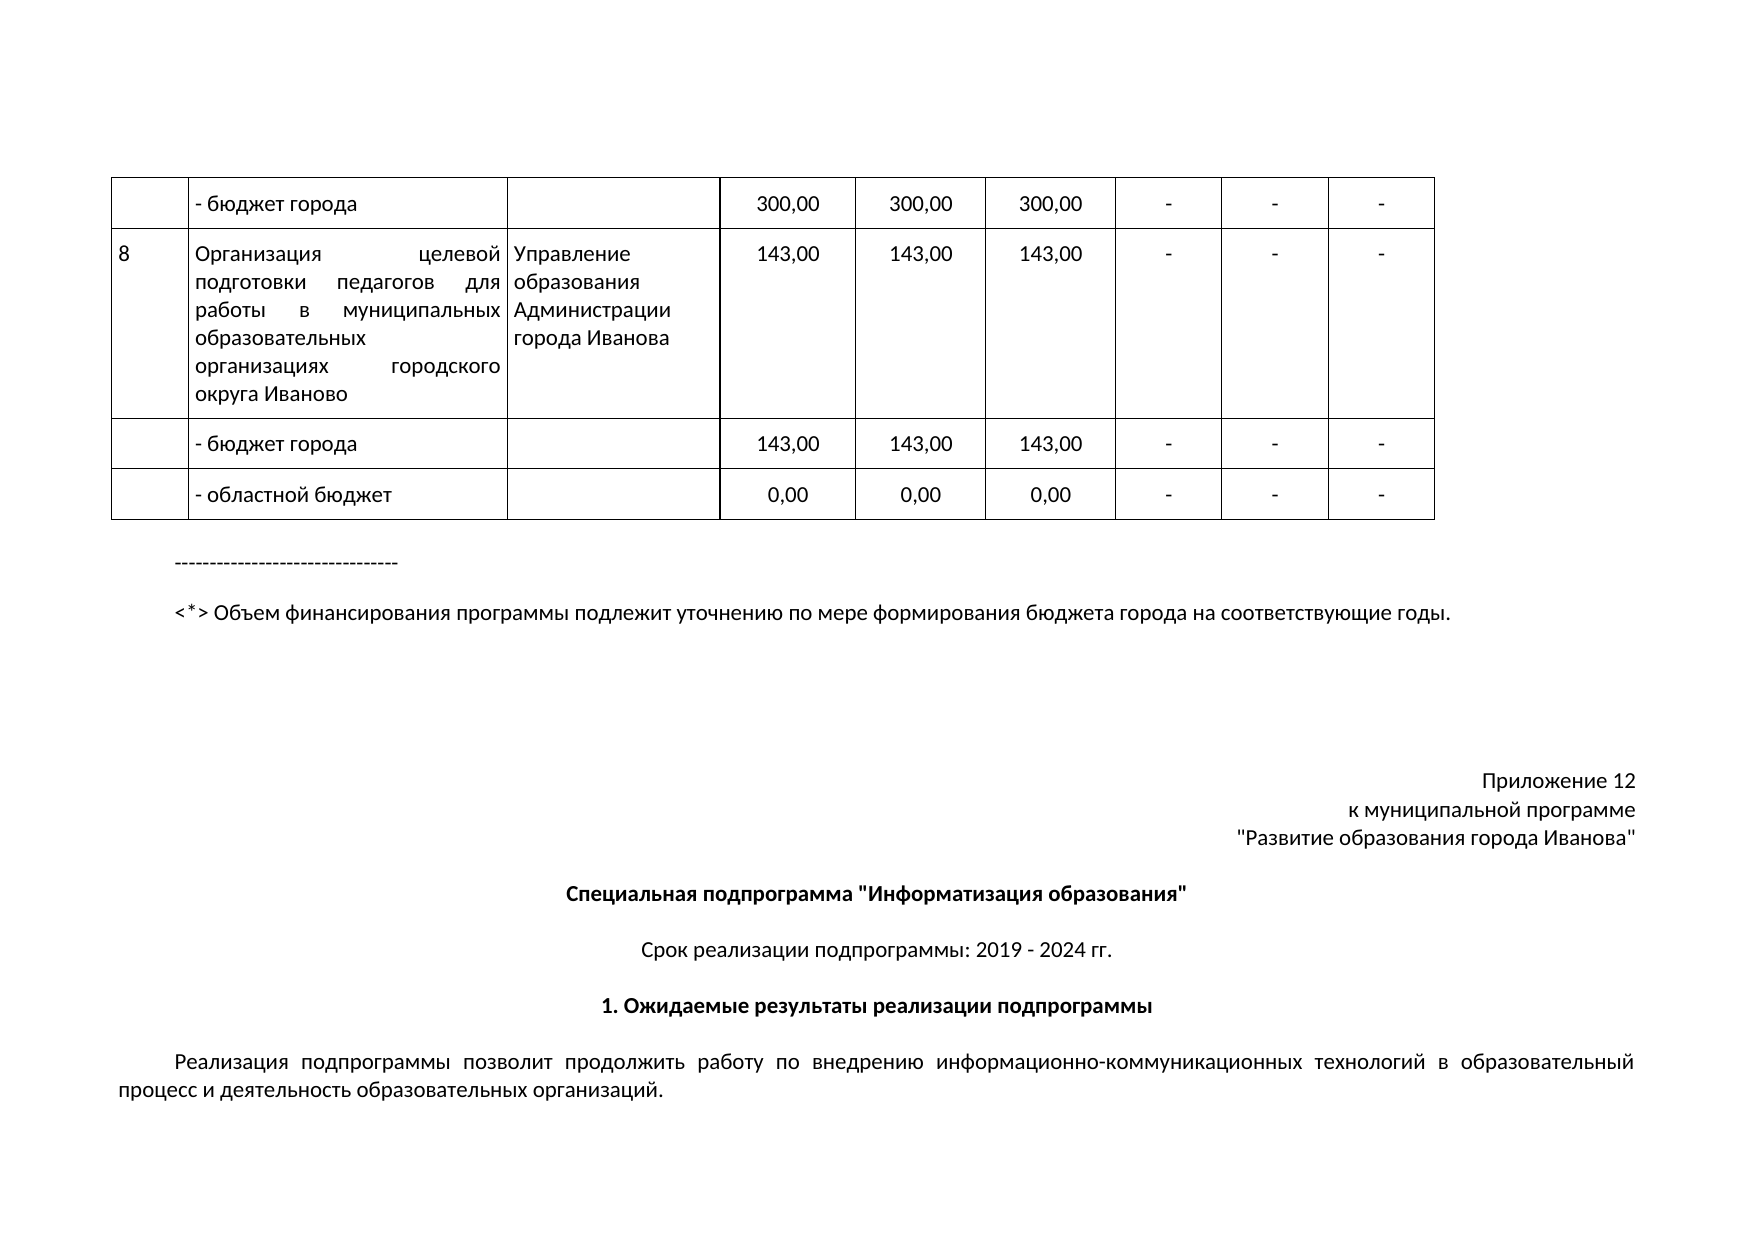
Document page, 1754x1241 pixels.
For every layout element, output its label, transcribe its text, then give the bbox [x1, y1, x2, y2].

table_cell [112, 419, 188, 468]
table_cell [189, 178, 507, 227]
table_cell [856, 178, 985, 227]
text к муниципальной программе [118, 795, 1636, 823]
title Специальная подпрограмма "Информатизация образования" [118, 879, 1636, 907]
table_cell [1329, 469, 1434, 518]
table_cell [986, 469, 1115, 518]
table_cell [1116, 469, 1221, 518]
text <*> Объем финансирования программы подлежит уточнению по мере формирования бюджета города на соответствующие годы. [118, 598, 1636, 627]
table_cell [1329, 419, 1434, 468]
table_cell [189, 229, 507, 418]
text "Развитие образования города Иванова" [118, 823, 1636, 851]
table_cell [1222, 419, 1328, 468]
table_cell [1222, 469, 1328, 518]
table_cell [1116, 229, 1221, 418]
text -------------------------------- [118, 548, 1636, 576]
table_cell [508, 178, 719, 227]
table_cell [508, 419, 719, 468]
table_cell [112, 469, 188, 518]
text Срок реализации подпрограммы: 2019 - 2024 гг. [118, 935, 1636, 963]
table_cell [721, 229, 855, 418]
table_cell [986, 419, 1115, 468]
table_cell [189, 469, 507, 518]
text Приложение 12 [118, 767, 1636, 795]
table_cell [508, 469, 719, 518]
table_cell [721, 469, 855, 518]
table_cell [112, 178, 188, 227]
title 1. Ожидаемые результаты реализации подпрограммы [118, 991, 1636, 1019]
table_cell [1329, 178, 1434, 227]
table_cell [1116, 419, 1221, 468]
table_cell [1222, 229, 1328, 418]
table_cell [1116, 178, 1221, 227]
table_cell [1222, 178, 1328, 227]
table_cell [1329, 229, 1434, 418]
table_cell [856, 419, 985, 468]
text Реализация подпрограммы позволит продолжить работу по внедрению информационно-коммуникационных технологий в образовательный процесс и деятельность образовательных организаций. [118, 1047, 1636, 1103]
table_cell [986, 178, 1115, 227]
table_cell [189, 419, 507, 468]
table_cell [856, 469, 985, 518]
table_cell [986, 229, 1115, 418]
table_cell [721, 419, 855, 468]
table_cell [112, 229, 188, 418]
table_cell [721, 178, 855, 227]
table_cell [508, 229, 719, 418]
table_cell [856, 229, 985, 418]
